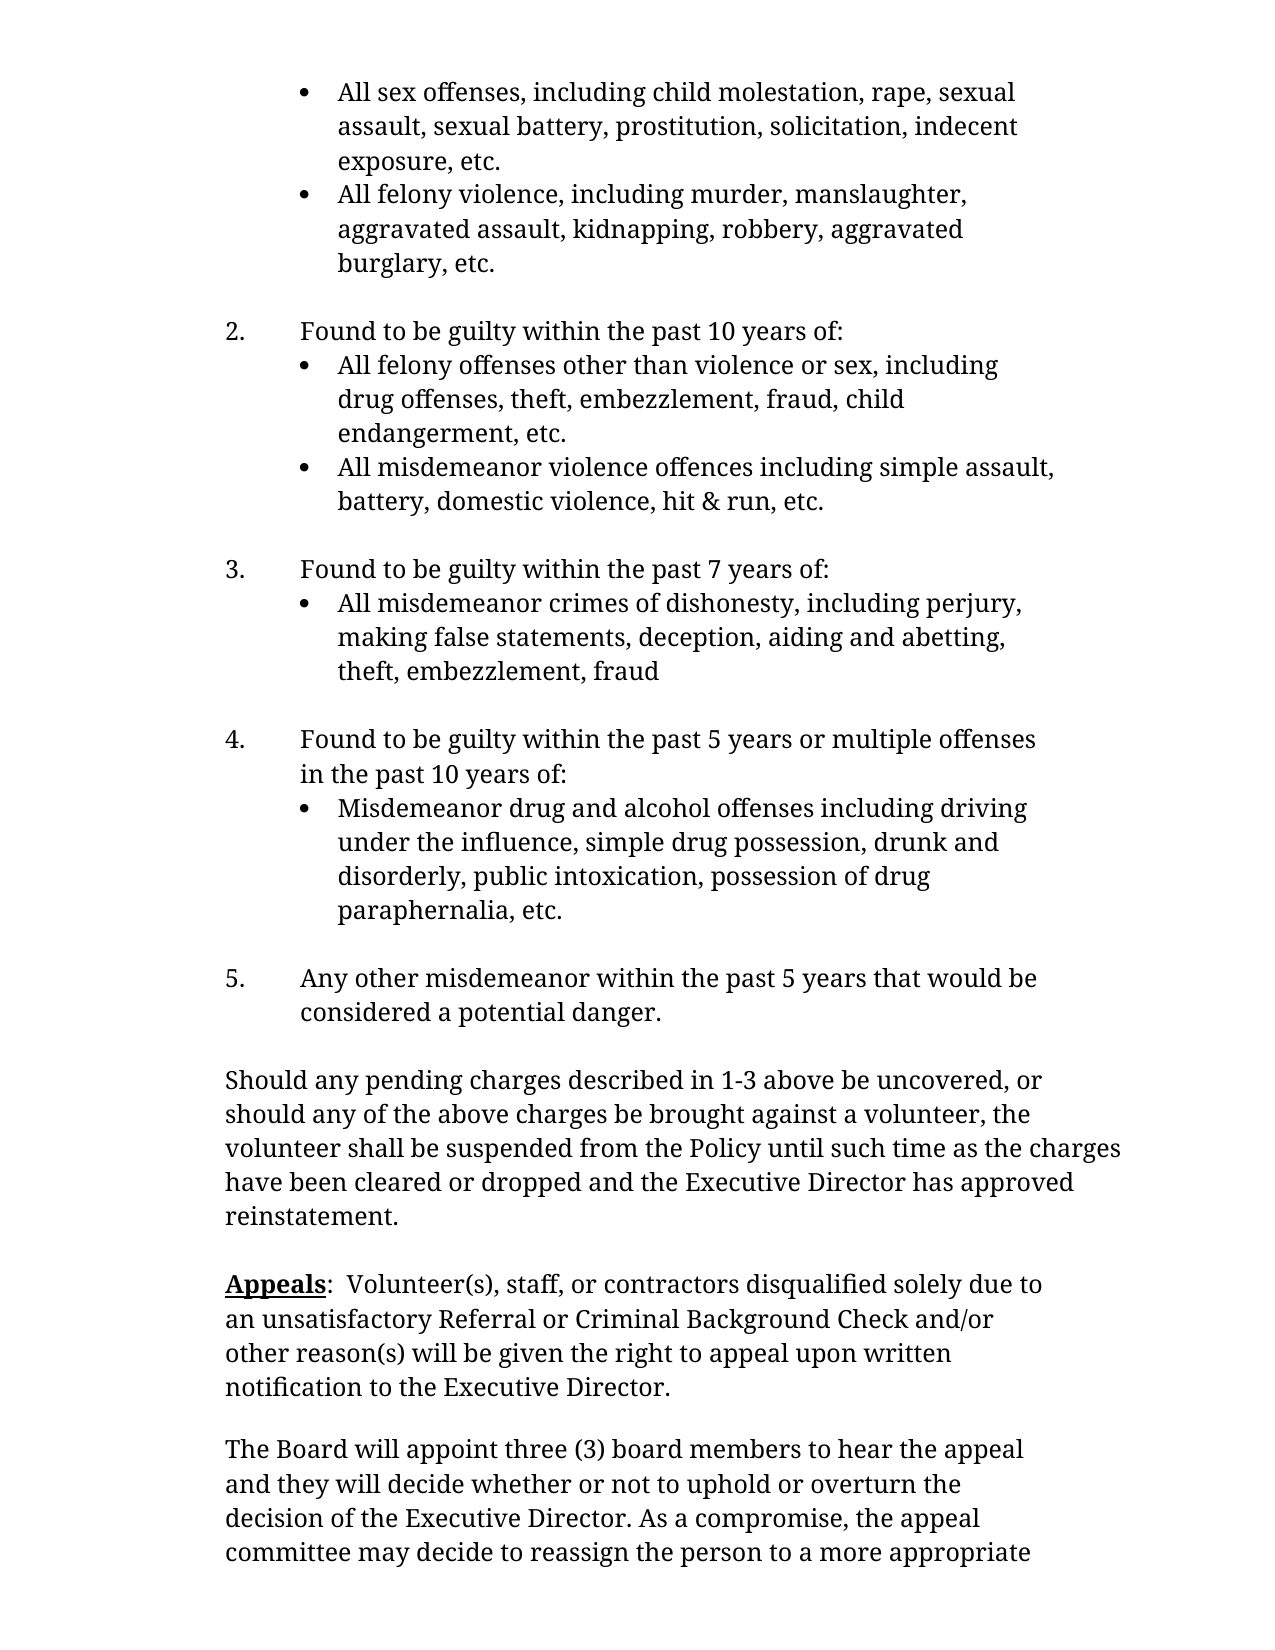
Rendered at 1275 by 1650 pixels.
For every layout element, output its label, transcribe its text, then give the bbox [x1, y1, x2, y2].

list All misdemeanor crimes of dishonesty, including perjury, making false statements, deception, aiding and abetting, theft, embezzlement, fraud [300, 586, 1056, 688]
list Misdemeanor drug and alcohol offenses including driving under the influence, simple drug possession, drunk and disorderly, public intoxication, possession of drug paraphernalia, etc. [300, 790, 1056, 927]
list All sex offenses, including child molestation, rape, sexual assault, sexual battery, prostitution, solicitation, indecent exposure, etc. [300, 75, 1056, 177]
text Should any pending charges described in 1-3 above be uncovered, or should any of the above charges be brought against a volunteer, the volunteer shall be suspended from the Policy until such time as the charges have been cleared or dropped and the Executive Director has approved reinstatement. [225, 1063, 1125, 1233]
list All felony violence, including murder, manslaughter, aggravated assault, kidnapping, robbery, aggravated burglary, etc. [300, 177, 1056, 279]
list All felony offenses other than violence or sex, including drug offenses, theft, embezzlement, fraud, child endangerment, etc. [300, 347, 1056, 450]
list Any other misdemeanor within the past 5 years that would be considered a potential danger. [225, 961, 1056, 1029]
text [225, 1432, 1050, 1568]
list Found to be guilty within the past 5 years or multiple offenses in the past 10 years of: [225, 722, 1056, 790]
list Found to be guilty within the past 10 years of: [225, 313, 1056, 347]
text Appeals: Volunteer(s), staff, or contractors disqualified solely due to an unsatisfactory Referral or Criminal Background Check and/or other reason(s) will be given the right to appeal upon written notification to the Executive Director. [225, 1267, 1050, 1403]
list Found to be guilty within the past 7 years of: [225, 552, 1056, 586]
list All misdemeanor violence offences including simple assault, battery, domestic violence, hit & run, etc. [300, 450, 1056, 518]
